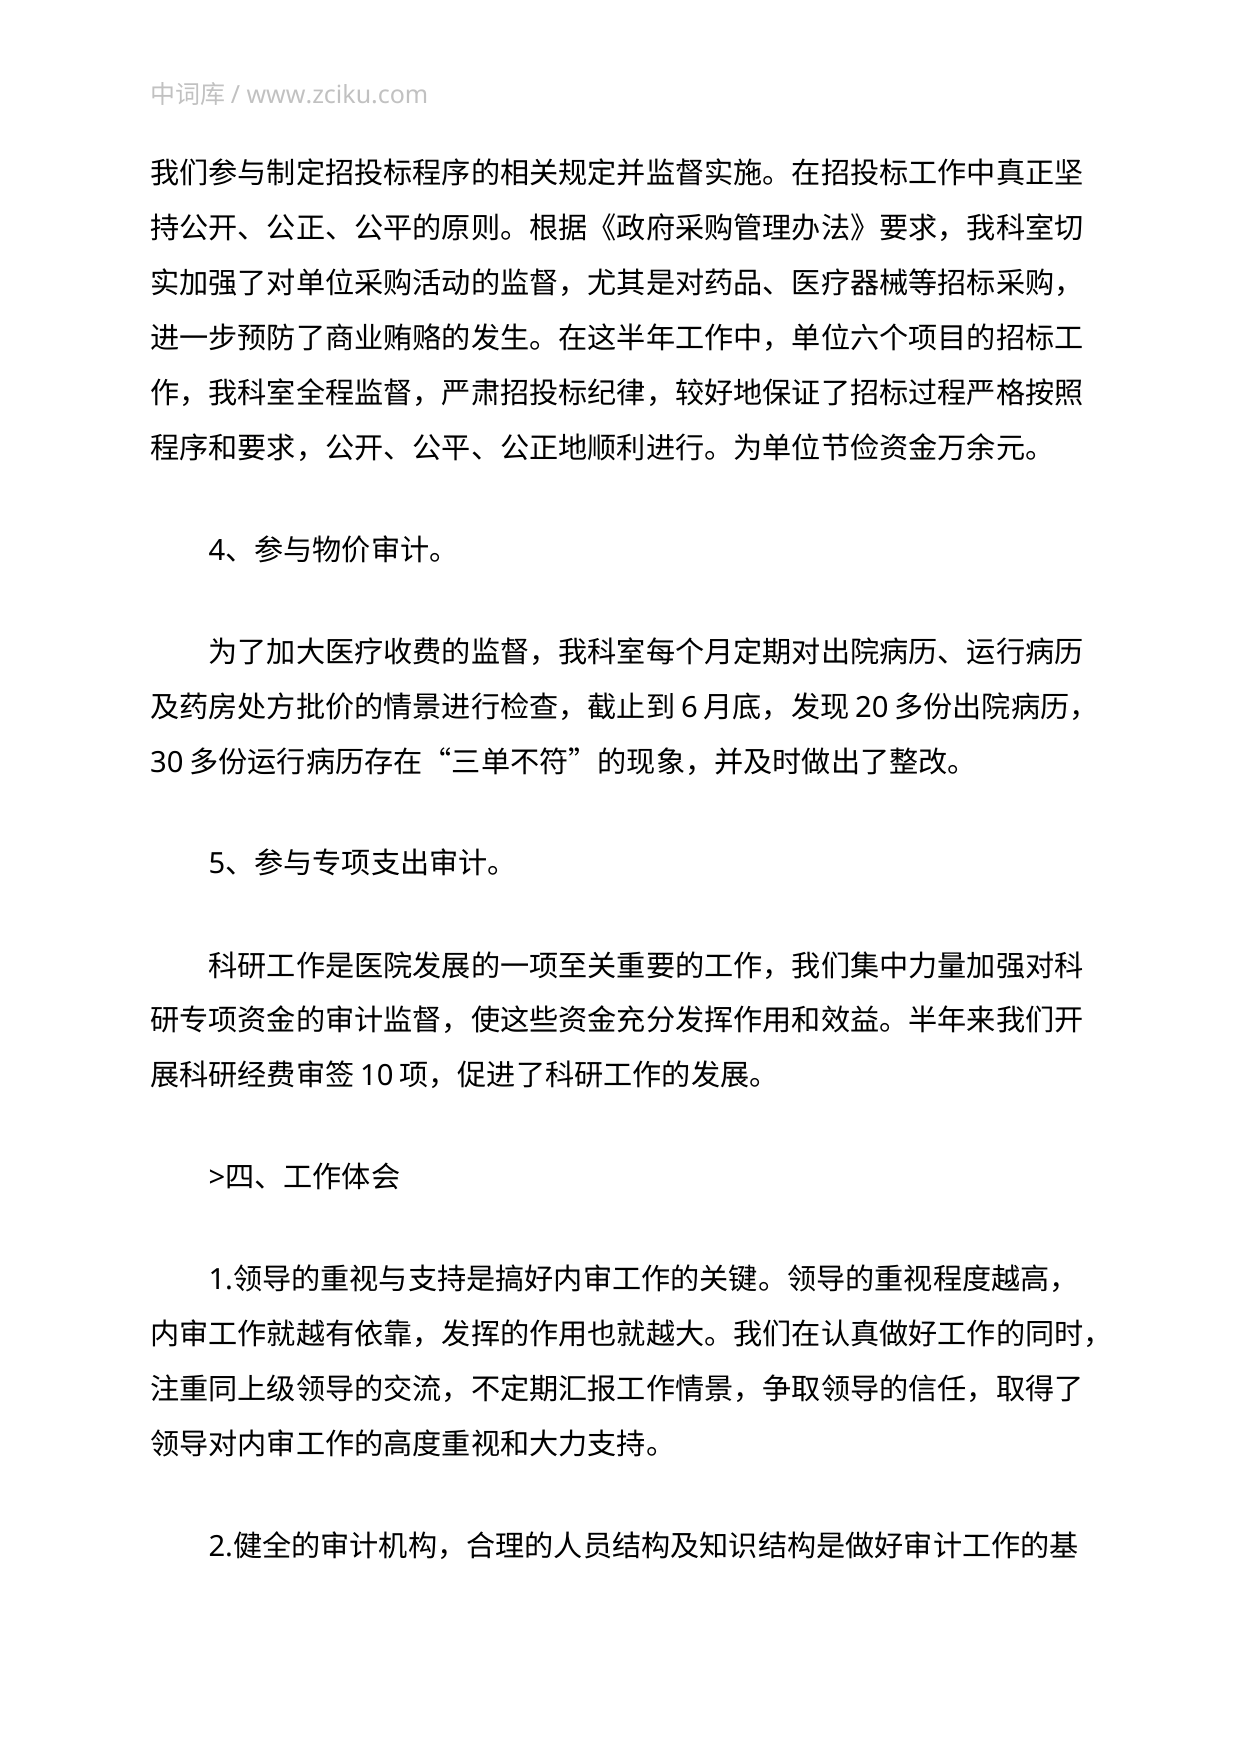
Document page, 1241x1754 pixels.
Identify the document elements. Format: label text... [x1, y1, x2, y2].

text >四、工作体会 [150, 1154, 1090, 1196]
text 为了加大医疗收费的监督，我科室每个月定期对出院病历、运行病历及药房处方批价的情景进行检查，截止到6月底，发现20多份出院病历，30多份运行病历存在“三单不符”的现象，并及时做出了整改。 [150, 628, 1090, 781]
text 5、参与专项支出审计。 [150, 840, 1090, 882]
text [150, 1522, 1090, 1565]
text 1.领导的重视与支持是搞好内审工作的关键。领导的重视程度越高，内审工作就越有依靠，发挥的作用也就越大。我们在认真做好工作的同时，注重同上级领导的交流，不定期汇报工作情景，争取领导的信任，取得了领导对内审工作的高度重视和大力支持。 [150, 1256, 1090, 1463]
text 4、参与物价审计。 [150, 526, 1090, 569]
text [150, 150, 1090, 467]
text 科研工作是医院发展的一项至关重要的工作，我们集中力量加强对科研专项资金的审计监督，使这些资金充分发挥作用和效益。半年来我们开展科研经费审签10项，促进了科研工作的发展。 [150, 942, 1090, 1094]
